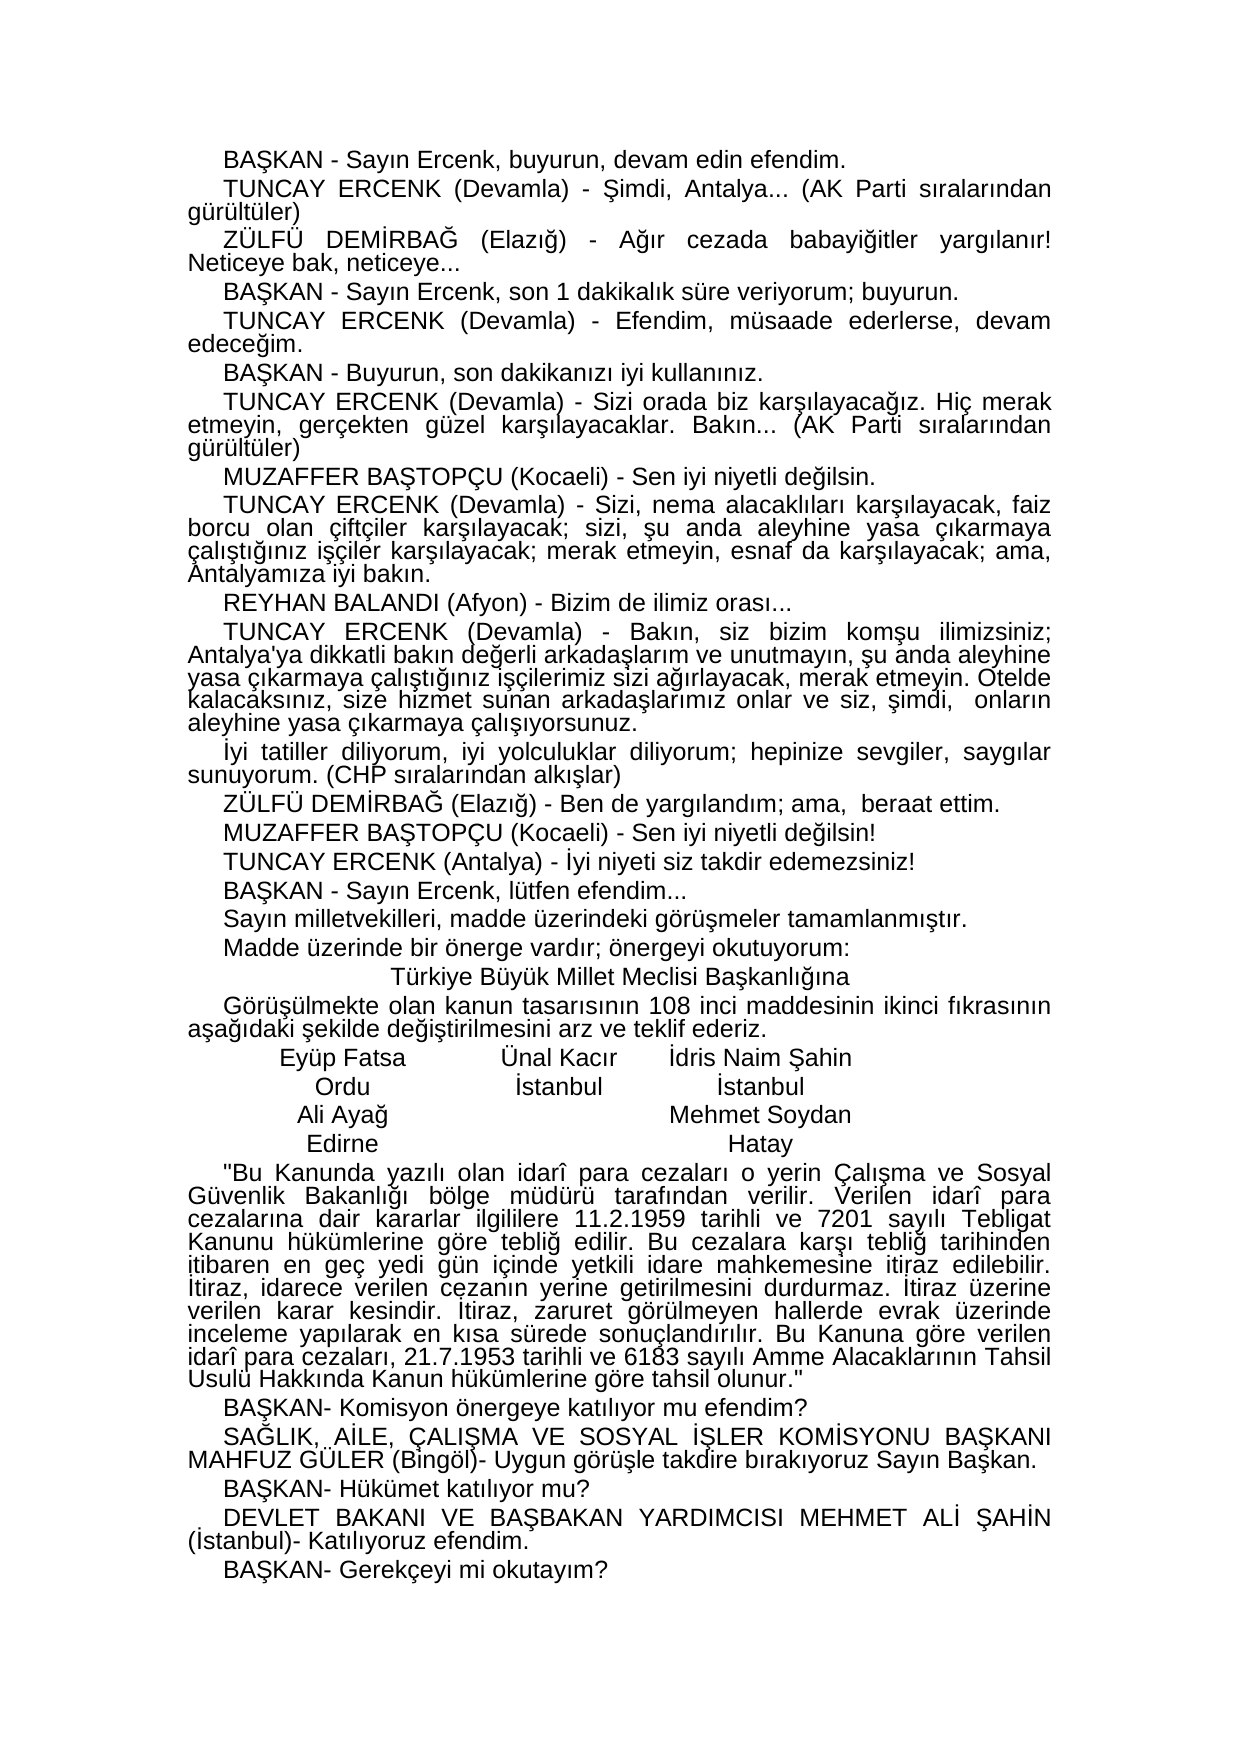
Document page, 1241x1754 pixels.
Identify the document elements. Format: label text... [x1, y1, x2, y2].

text MUZAFFER BAŞTOPÇU (Kocaeli) - Sen iyi niyetli değilsin. [603, 467, 1053, 489]
text Edirne Hatay [187, 1134, 1053, 1157]
text BAŞKAN - Buyurun, son dakikanızı iyi kullanınız. [187, 363, 1053, 386]
text BAŞKAN- Gerekçeyi mi okutayım? [187, 1560, 1053, 1583]
text ZÜLFÜ DEMİRBAĞ (Elazığ) - Ağır cezada babayiğitler yargılanır! Neticeye bak, neticeye... [187, 231, 1053, 276]
text TUNCAY ERCENK (Devamla) - Sizi orada biz karşılayacağız. Hiç merak etmeyin, gerçekten güzel karşılayacaklar. Bakın... (AK Parti sıralarından gürültüler) [187, 392, 1053, 461]
text BAŞKAN- Hükümet katılıyor mu? [187, 1479, 1053, 1502]
text TUNCAY ERCENK (Antalya) - İyi niyeti siz takdir edemezsiniz! [187, 852, 449, 875]
text REYHAN BALANDI (Afyon) - Bizim de ilimiz orası... [187, 593, 452, 616]
text Ali Ayağ Mehmet Soydan [187, 1106, 1053, 1128]
text SAĞLIK, AİLE, ÇALIŞMA VE SOSYAL İŞLER KOMİSYONU BAŞKANI MAHFUZ GÜLER (Bingöl)- Uygun görüşle takdire bırakıyoruz Sayın Başkan. [187, 1427, 1053, 1473]
text ZÜLFÜ DEMİRBAĞ (Elazığ) - Ben de yargılandım; ama, beraat ettim. [187, 794, 456, 817]
text ZÜLFÜ DEMİRBAĞ (Elazığ) - Ben de yargılandım; ama, beraat ettim. [531, 794, 1053, 817]
text Madde üzerinde bir önerge vardır; önergeyi okutuyorum: [187, 938, 1053, 961]
text Türkiye Büyük Millet Meclisi Başkanlığına [187, 967, 1053, 990]
text TUNCAY ERCENK (Devamla) - Şimdi, Antalya... (AK Parti sıralarından gürültüler) [187, 179, 1053, 225]
text İyi tatiller diliyorum, iyi yolculuklar diliyorum; hepinize sevgiler, saygılar sunuyorum. (CHP sıralarından alkışlar) [187, 742, 1053, 788]
text BAŞKAN- Komisyon önergeye katılıyor mu efendim? [187, 1398, 1053, 1421]
text MUZAFFER BAŞTOPÇU (Kocaeli) - Sen iyi niyetli değilsin! [603, 823, 1053, 846]
text Görüşülmekte olan kanun tasarısının 108 inci maddesinin ikinci fıkrasının aşağıdaki şekilde değiştirilmesini arz ve teklif ederiz. [187, 996, 1053, 1042]
text TUNCAY ERCENK (Devamla) - Efendim, müsaade ederlerse, devam edeceğim. [187, 311, 1053, 357]
text BAŞKAN - Sayın Ercenk, lütfen efendim... [187, 881, 1053, 904]
text REYHAN BALANDI (Afyon) - Bizim de ilimiz orası... [522, 593, 1053, 616]
text BAŞKAN - Sayın Ercenk, son 1 dakikalık süre veriyorum; buyurun. [187, 282, 1053, 305]
text MUZAFFER BAŞTOPÇU (Kocaeli) - Sen iyi niyetli değilsin. [187, 467, 516, 489]
text TUNCAY ERCENK (Devamla) - Bakın, siz bizim komşu ilimizsiniz; Antalya'ya dikkatli bakın değerli arkadaşlarım ve unutmayın, şu anda aleyhine yasa çıkarmaya çalıştığınız işçilerimiz sizi ağırlayacak, merak etmeyin. Otelde kalacaksınız, size hizmet sunan arkadaşlarımız onlar ve siz, şimdi, onların aleyhine yasa çıkarmaya çalışıyorsunuz. [187, 622, 1053, 736]
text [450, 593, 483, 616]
text TUNCAY ERCENK (Devamla) - Sizi, nema alacaklıları karşılayacak, faiz borcu olan çiftçiler karşılayacak; sizi, şu anda aleyhine yasa çıkarmaya çalıştığınız işçiler karşılayacak; merak etmeyin, esnaf da karşılayacak; ama, Antalyamıza iyi bakın. [187, 495, 1053, 587]
text Ordu İstanbul İstanbul [187, 1077, 1053, 1100]
text "Bu Kanunda yazılı olan idarî para cezaları o yerin Çalışma ve Sosyal Güvenlik Bakanlığı bölge müdürü tarafından verilir. Verilen idarî para cezalarına dair kararlar ilgililere 11.2.1959 tarihli ve 7201 sayılı Tebligat Kanunu hükümlerine göre tebliğ edilir. Bu cezalara karşı tebliğ tarihinden itibaren en geç yedi gün içinde yetkili idare mahkemesine itiraz edilebilir. İtiraz, idarece verilen cezanın yerine getirilmesini durdurmaz. İtiraz üzerine verilen karar kesindir. İtiraz, zaruret görülmeyen hallerde evrak üzerinde inceleme yapılarak en kısa sürede sonuçlandırılır. Bu Kanuna göre verilen idarî para cezaları, 21.7.1953 tarihli ve 6183 sayılı Amme Alacaklarının Tahsil Usulü Hakkında Kanun hükümlerine göre tahsil olunur." [187, 1163, 1053, 1392]
text BAŞKAN - Sayın Ercenk, buyurun, devam edin efendim. [187, 150, 1053, 173]
text MUZAFFER BAŞTOPÇU (Kocaeli) - Sen iyi niyetli değilsin! [187, 823, 516, 846]
text Eyüp Fatsa Ünal Kacır İdris Naim Şahin [187, 1048, 1053, 1071]
text Sayın milletvekilleri, madde üzerindeki görüşmeler tamamlanmıştır. [187, 909, 1053, 932]
text TUNCAY ERCENK (Antalya) - İyi niyeti siz takdir edemezsiniz! [537, 852, 1053, 875]
text DEVLET BAKANI VE BAŞBAKAN YARDIMCISI MEHMET ALİ ŞAHİN (İstanbul)- Katılıyoruz efendim. [187, 1508, 1053, 1554]
